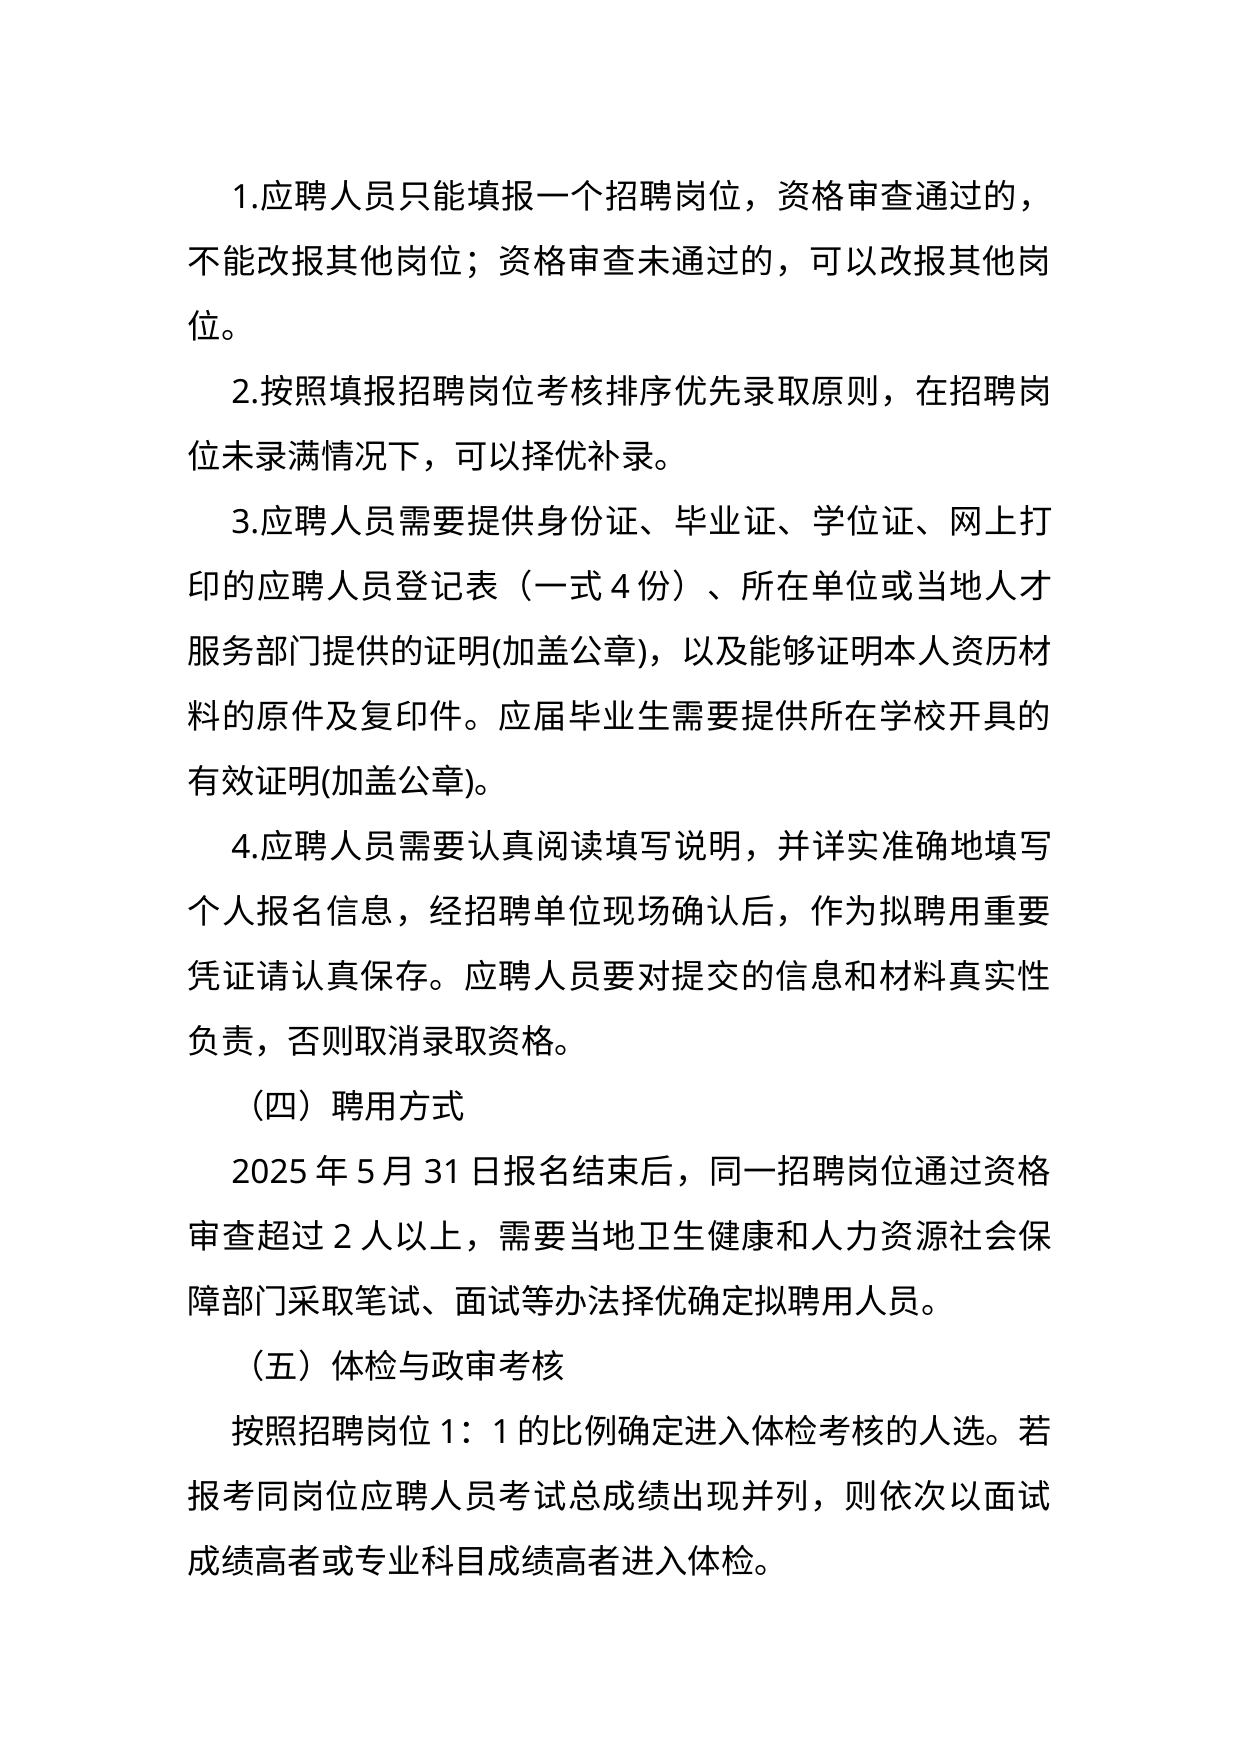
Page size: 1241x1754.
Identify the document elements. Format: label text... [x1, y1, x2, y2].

text （五）体检与政审考核 [187, 1332, 1053, 1397]
text （四）聘用方式 [187, 1072, 1053, 1137]
text 2025年5月31日报名结束后，同一招聘岗位通过资格审查超过2人以上，需要当地卫生健康和人力资源社会保障部门采取笔试、面试等办法择优确定拟聘用人员。 [187, 1137, 1053, 1332]
text 按照招聘岗位1：1的比例确定进入体检考核的人选。若报考同岗位应聘人员考试总成绩出现并列，则依次以面试成绩高者或专业科目成绩高者进入体检。 [187, 1397, 1053, 1592]
text 2.按照填报招聘岗位考核排序优先录取原则，在招聘岗位未录满情况下，可以择优补录。 [187, 357, 1053, 487]
text 4.应聘人员需要认真阅读填写说明，并详实准确地填写个人报名信息，经招聘单位现场确认后，作为拟聘用重要凭证请认真保存。应聘人员要对提交的信息和材料真实性负责，否则取消录取资格。 [187, 812, 1053, 1072]
text 1.应聘人员只能填报一个招聘岗位，资格审查通过的，不能改报其他岗位；资格审查未通过的，可以改报其他岗位。 [187, 162, 1053, 357]
text 3.应聘人员需要提供身份证、毕业证、学位证、网上打印的应聘人员登记表（一式4份）、所在单位或当地人才服务部门提供的证明(加盖公章)，以及能够证明本人资历材料的原件及复印件。应届毕业生需要提供所在学校开具的有效证明(加盖公章)。 [187, 487, 1053, 812]
